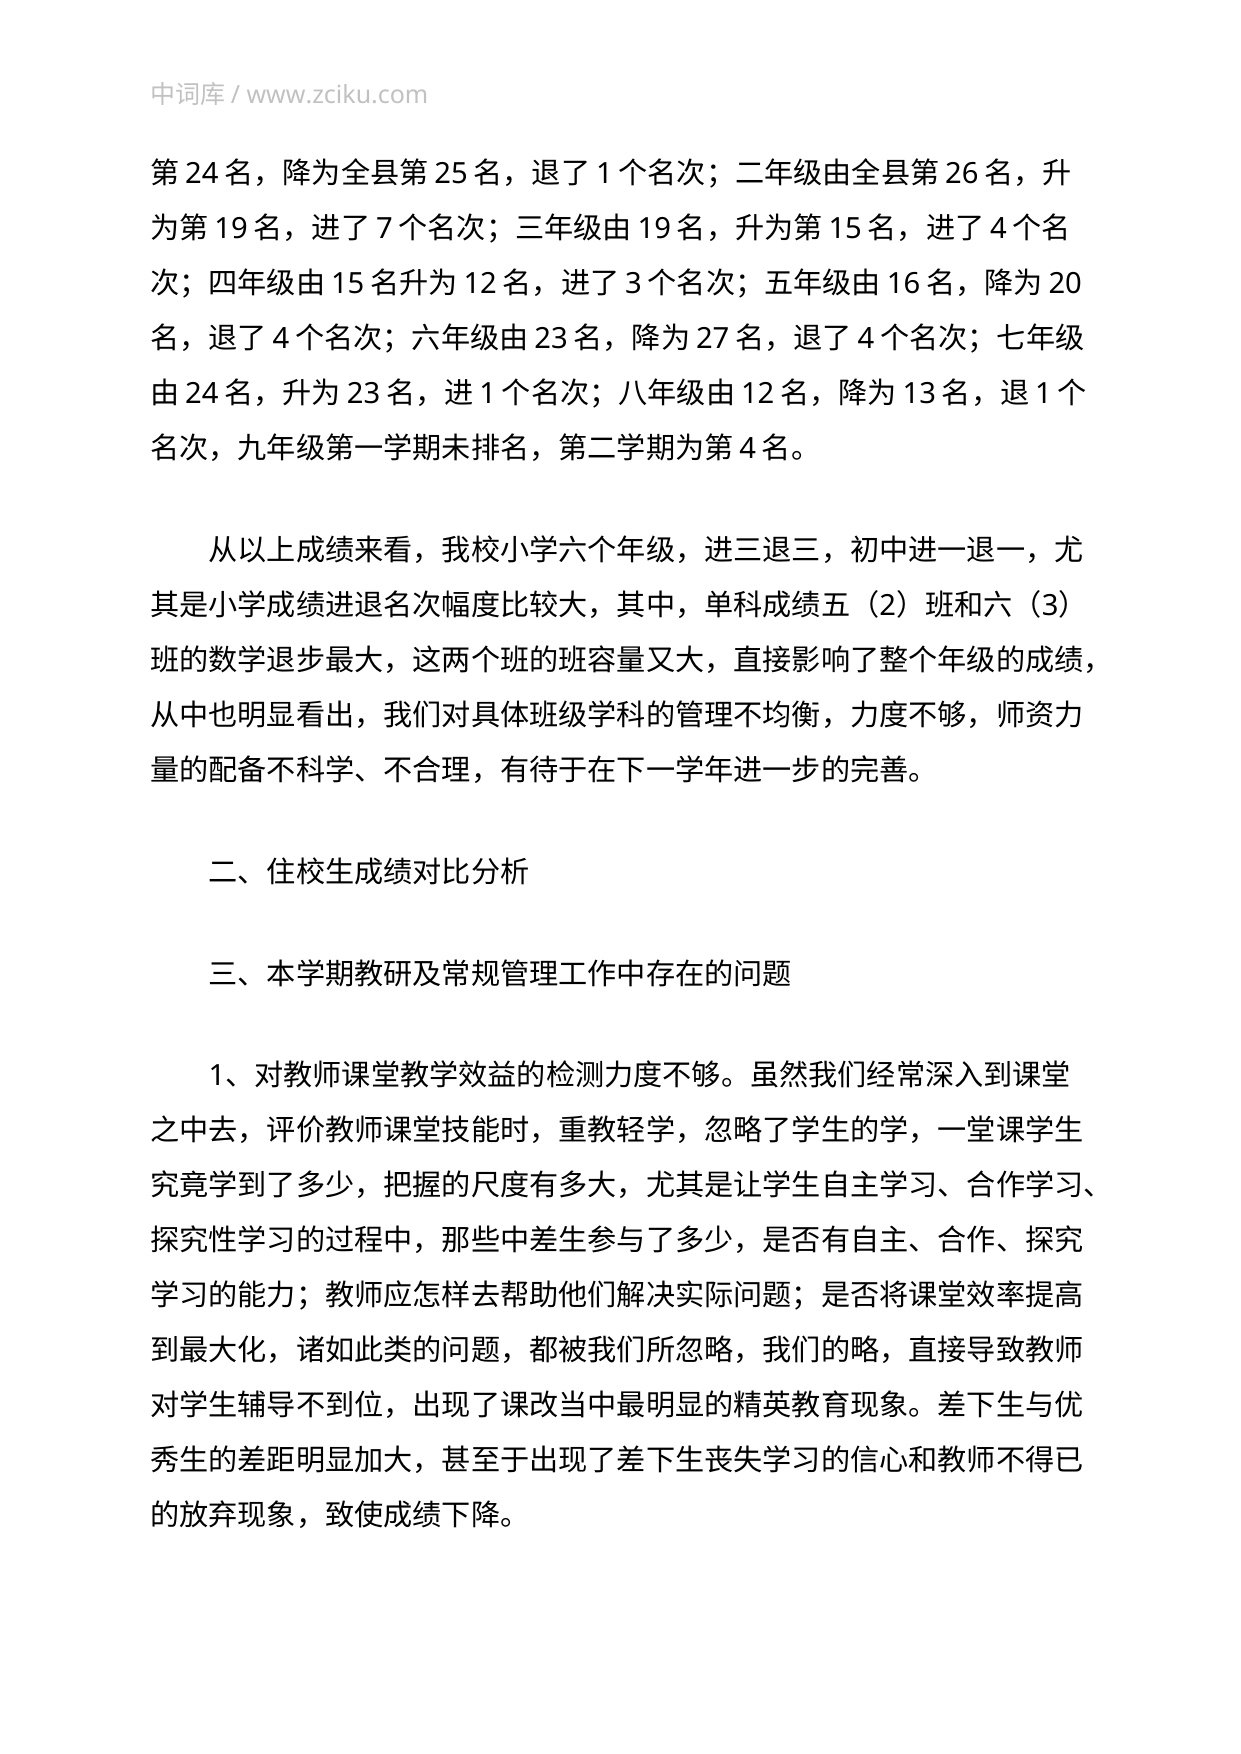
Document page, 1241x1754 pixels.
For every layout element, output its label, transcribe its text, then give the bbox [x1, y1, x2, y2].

text 从以上成绩来看，我校小学六个年级，进三退三，初中进一退一，尤其是小学成绩进退名次幅度比较大，其中，单科成绩五（2）班和六（3）班的数学退步最大，这两个班的班容量又大，直接影响了整个年级的成绩，从中也明显看出，我们对具体班级学科的管理不均衡，力度不够，师资力量的配备不科学、不合理，有待于在下一学年进一步的完善。 [150, 527, 1090, 789]
text 1、对教师课堂教学效益的检测力度不够。虽然我们经常深入到课堂之中去，评价教师课堂技能时，重教轻学，忽略了学生的学，一堂课学生究竟学到了多少，把握的尺度有多大，尤其是让学生自主学习、合作学习、探究性学习的过程中，那些中差生参与了多少，是否有自主、合作、探究学习的能力；教师应怎样去帮助他们解决实际问题；是否将课堂效率提高到最大化，诸如此类的问题，都被我们所忽略，我们的略，直接导致教师对学生辅导不到位，出现了课改当中最明显的精英教育现象。差下生与优秀生的差距明显加大，甚至于出现了差下生丧失学习的信心和教师不得已的放弃现象，致使成绩下降。 [150, 1052, 1090, 1533]
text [150, 150, 1090, 467]
text 三、本学期教研及常规管理工作中存在的问题 [150, 950, 1090, 992]
text 二、住校生成绩对比分析 [150, 848, 1090, 891]
